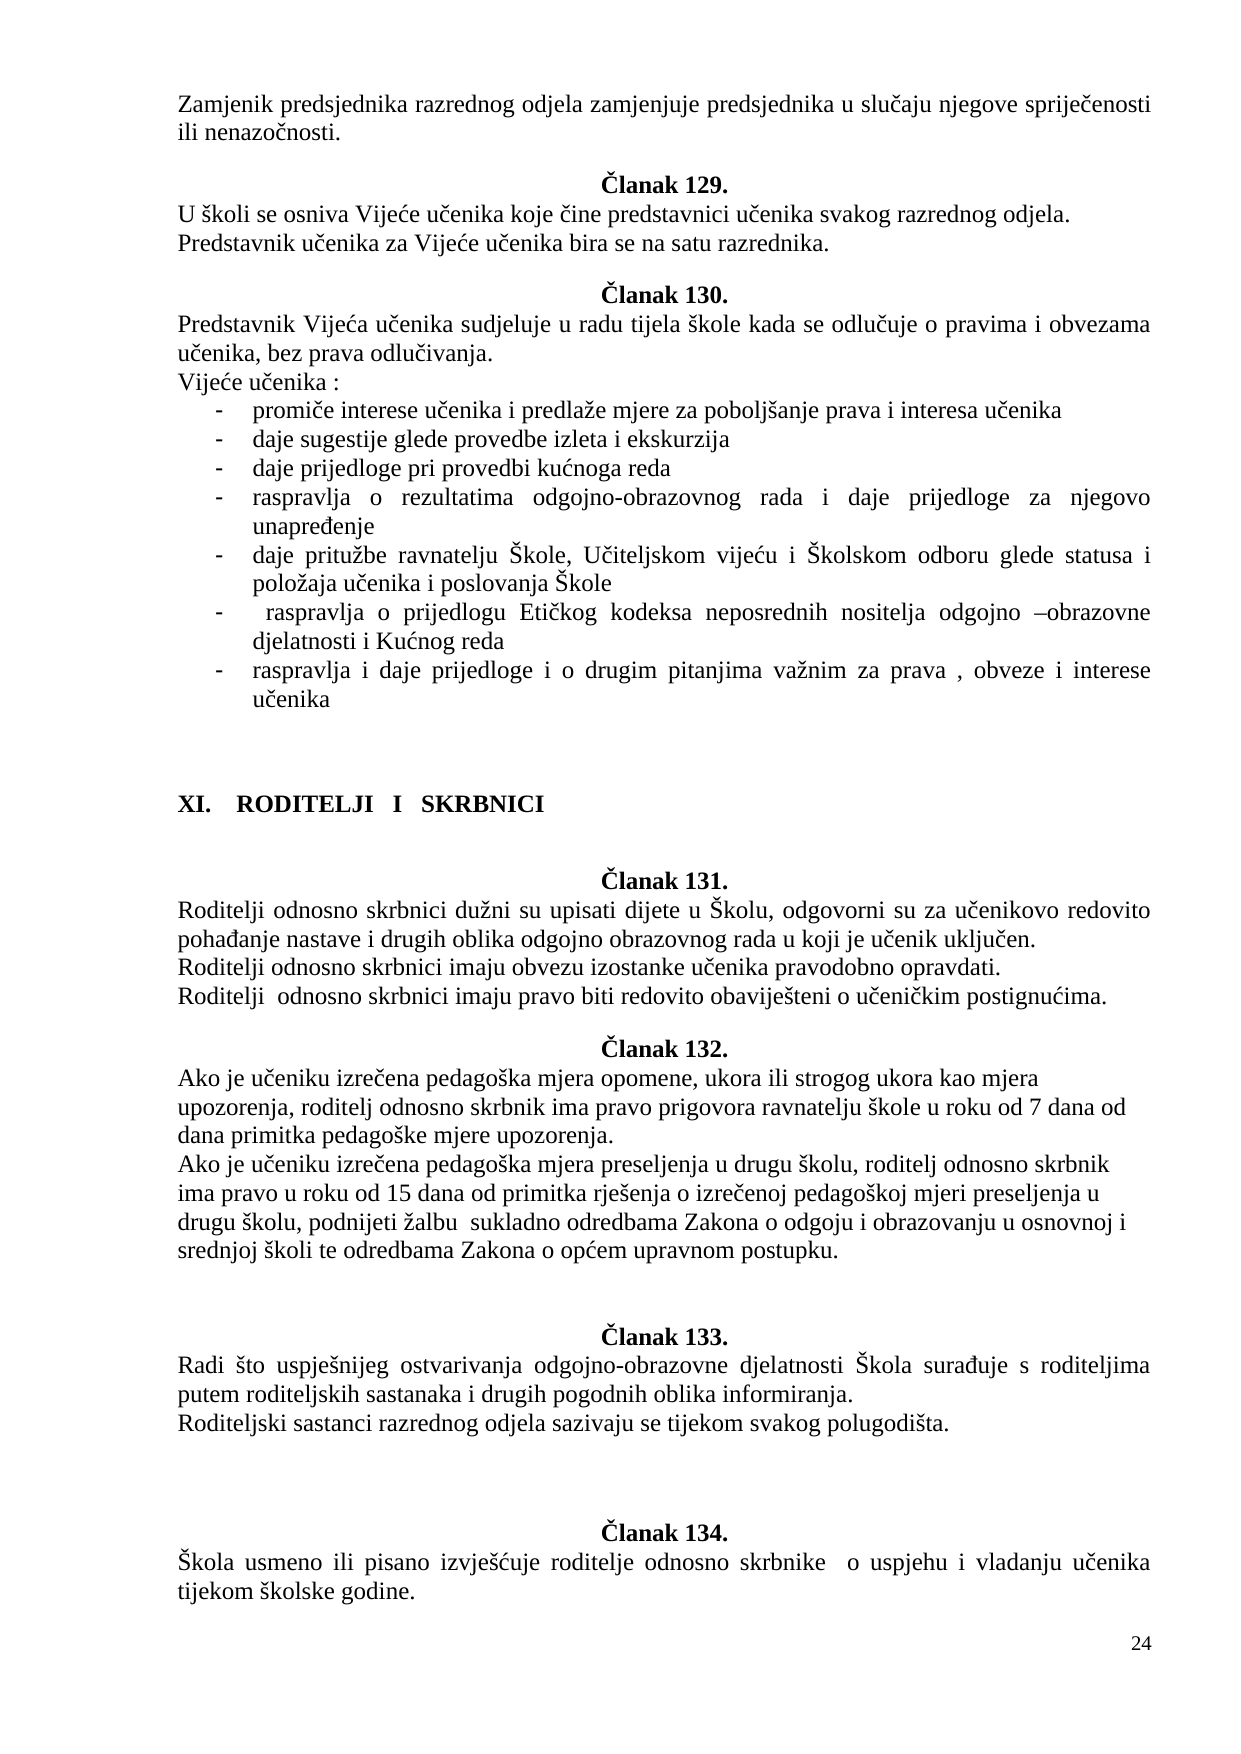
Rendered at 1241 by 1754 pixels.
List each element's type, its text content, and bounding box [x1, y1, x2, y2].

text Predstavnik Vijeća učenika sudjeluje u radu tijela škole kada se odlučuje o pravima i obvezama učenika, bez prava odlučivanja. [177, 309, 1152, 367]
text Članak 133. [177, 1322, 1152, 1350]
list daje pritužbe ravnatelju Škole, Učiteljskom vijeću i Školskom odboru glede statusa i položaja učenika i poslovanja Škole [215, 540, 1152, 597]
text Ako je učeniku izrečena pedagoška mjera opomene, ukora ili strogog ukora kao mjera upozorenja, roditelj odnosno skrbnik ima pravo prigovora ravnatelju škole u roku od 7 dana od dana primitka pedagoške mjere upozorenja. [177, 1063, 1152, 1149]
text Članak 129. [177, 170, 1152, 199]
list daje prijedloge pri provedbi kućnoga reda [215, 453, 1152, 482]
text Vijeće učenika : [177, 367, 1152, 396]
list raspravlja o prijedlogu Etičkog kodeksa neposrednih nositelja odgojno –obrazovne djelatnosti i Kućnog reda [215, 597, 1152, 655]
list promiče interese učenika i predlaže mjere za poboljšanje prava i interesa učenika [215, 396, 1152, 424]
text Roditelji odnosno skrbnici dužni su upisati dijete u Školu, odgovorni su za učenikovo redovito pohađanje nastave i drugih oblika odgojno obrazovnog rada u koji je učenik uključen. [177, 895, 1152, 952]
text Zamjenik predsjednika razrednog odjela zamjenjuje predsjednika u slučaju njegove spriječenosti ili nenazočnosti. [177, 89, 1152, 146]
text Roditeljski sastanci razrednog odjela sazivaju se tijekom svakog polugodišta. [177, 1408, 1152, 1437]
text Roditelji odnosno skrbnici imaju obvezu izostanke učenika pravodobno opravdati. [177, 952, 1152, 981]
text Radi što uspješnijeg ostvarivanja odgojno-obrazovne djelatnosti Škola surađuje s roditeljima putem roditeljskih sastanaka i drugih pogodnih oblika informiranja. [177, 1350, 1152, 1408]
list daje sugestije glede provedbe izleta i ekskurzija [215, 424, 1152, 453]
text Članak 134. [177, 1518, 1152, 1547]
text XI. RODITELJI I SKRBNICI [177, 789, 1152, 818]
text U školi se osniva Vijeće učenika koje čine predstavnici učenika svakog razrednog odjela. [177, 199, 1152, 228]
list raspravlja i daje prijedloge i o drugim pitanjima važnim za prava , obveze i interese učenika [215, 655, 1152, 712]
text Članak 132. [177, 1034, 1152, 1063]
text Članak 130. [177, 281, 1152, 309]
list raspravlja o rezultatima odgojno-obrazovnog rada i daje prijedloge za njegovo unapređenje [215, 482, 1152, 540]
text Predstavnik učenika za Vijeće učenika bira se na satu razrednika. [177, 228, 1152, 256]
text Ako je učeniku izrečena pedagoška mjera preseljenja u drugu školu, roditelj odnosno skrbnik ima pravo u roku od 15 dana od primitka rješenja o izrečenoj pedagoškoj mjeri preseljenja u drugu školu, podnijeti žalbu sukladno odredbama Zakona o odgoju i obrazovanju u osnovnoj i srednjoj školi te odredbama Zakona o općem upravnom postupku. [177, 1149, 1152, 1264]
text Članak 131. [177, 866, 1152, 895]
text Škola usmeno ili pisano izvješćuje roditelje odnosno skrbnike o uspjehu i vladanju učenika tijekom školske godine. [177, 1547, 1152, 1604]
text Roditelji odnosno skrbnici imaju pravo biti redovito obaviješteni o učeničkim postignućima. [177, 981, 1152, 1010]
